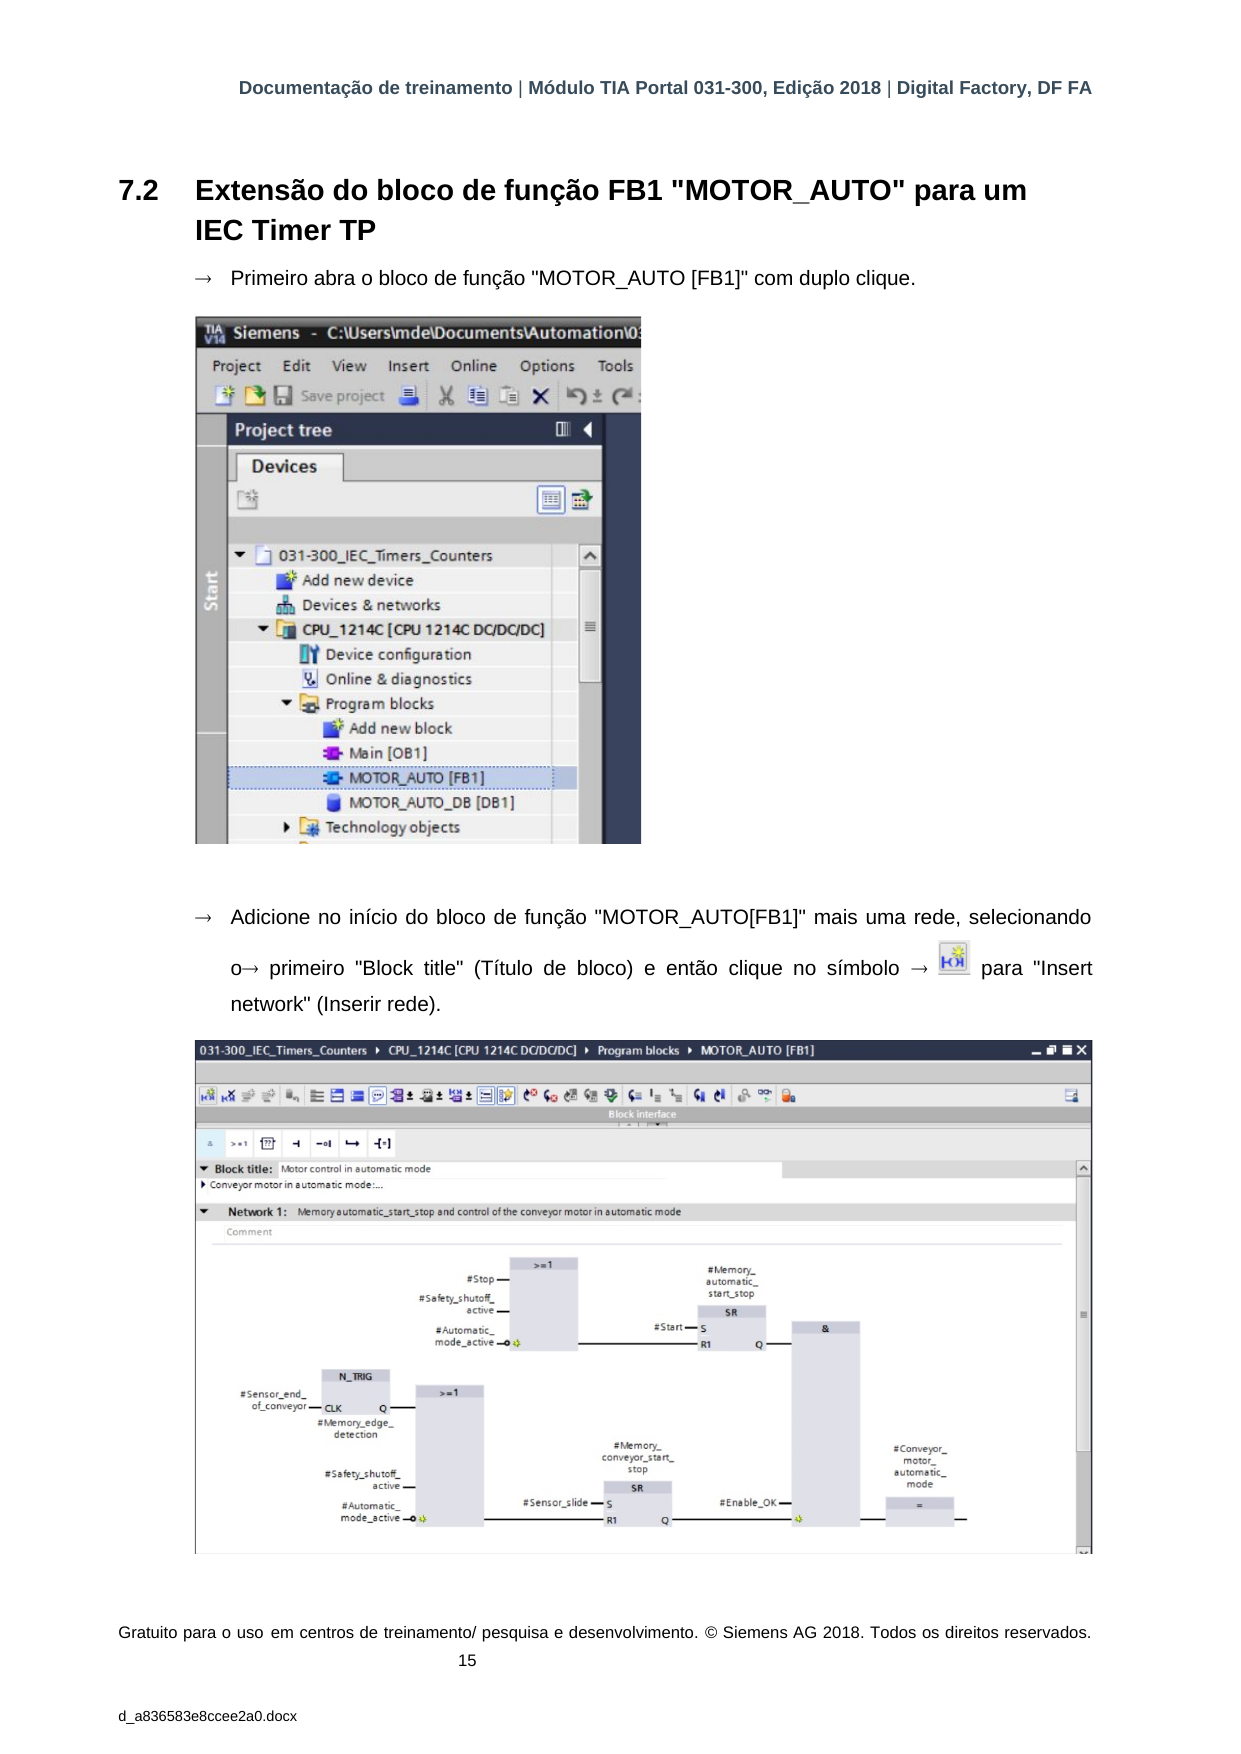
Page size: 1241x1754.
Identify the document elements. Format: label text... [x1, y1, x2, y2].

subtitle Extensão do bloco de função FB1 "MOTOR_AUTO" para um IEC Timer TP [118, 173, 1092, 246]
picture [194, 1040, 1093, 1554]
picture [938, 940, 971, 975]
text Adicione no início do bloco de função "MOTOR_AUTO[FB1]" mais uma rede, selecionando o primeiro "Block title" (Título de bloco) e então clique no símbolo para "Insert network" (Inserir rede). [195, 905, 1092, 1015]
picture [194, 314, 642, 844]
text Primeiro abra o bloco de função "MOTOR_AUTO [FB1]" com duplo clique. [195, 266, 1092, 290]
